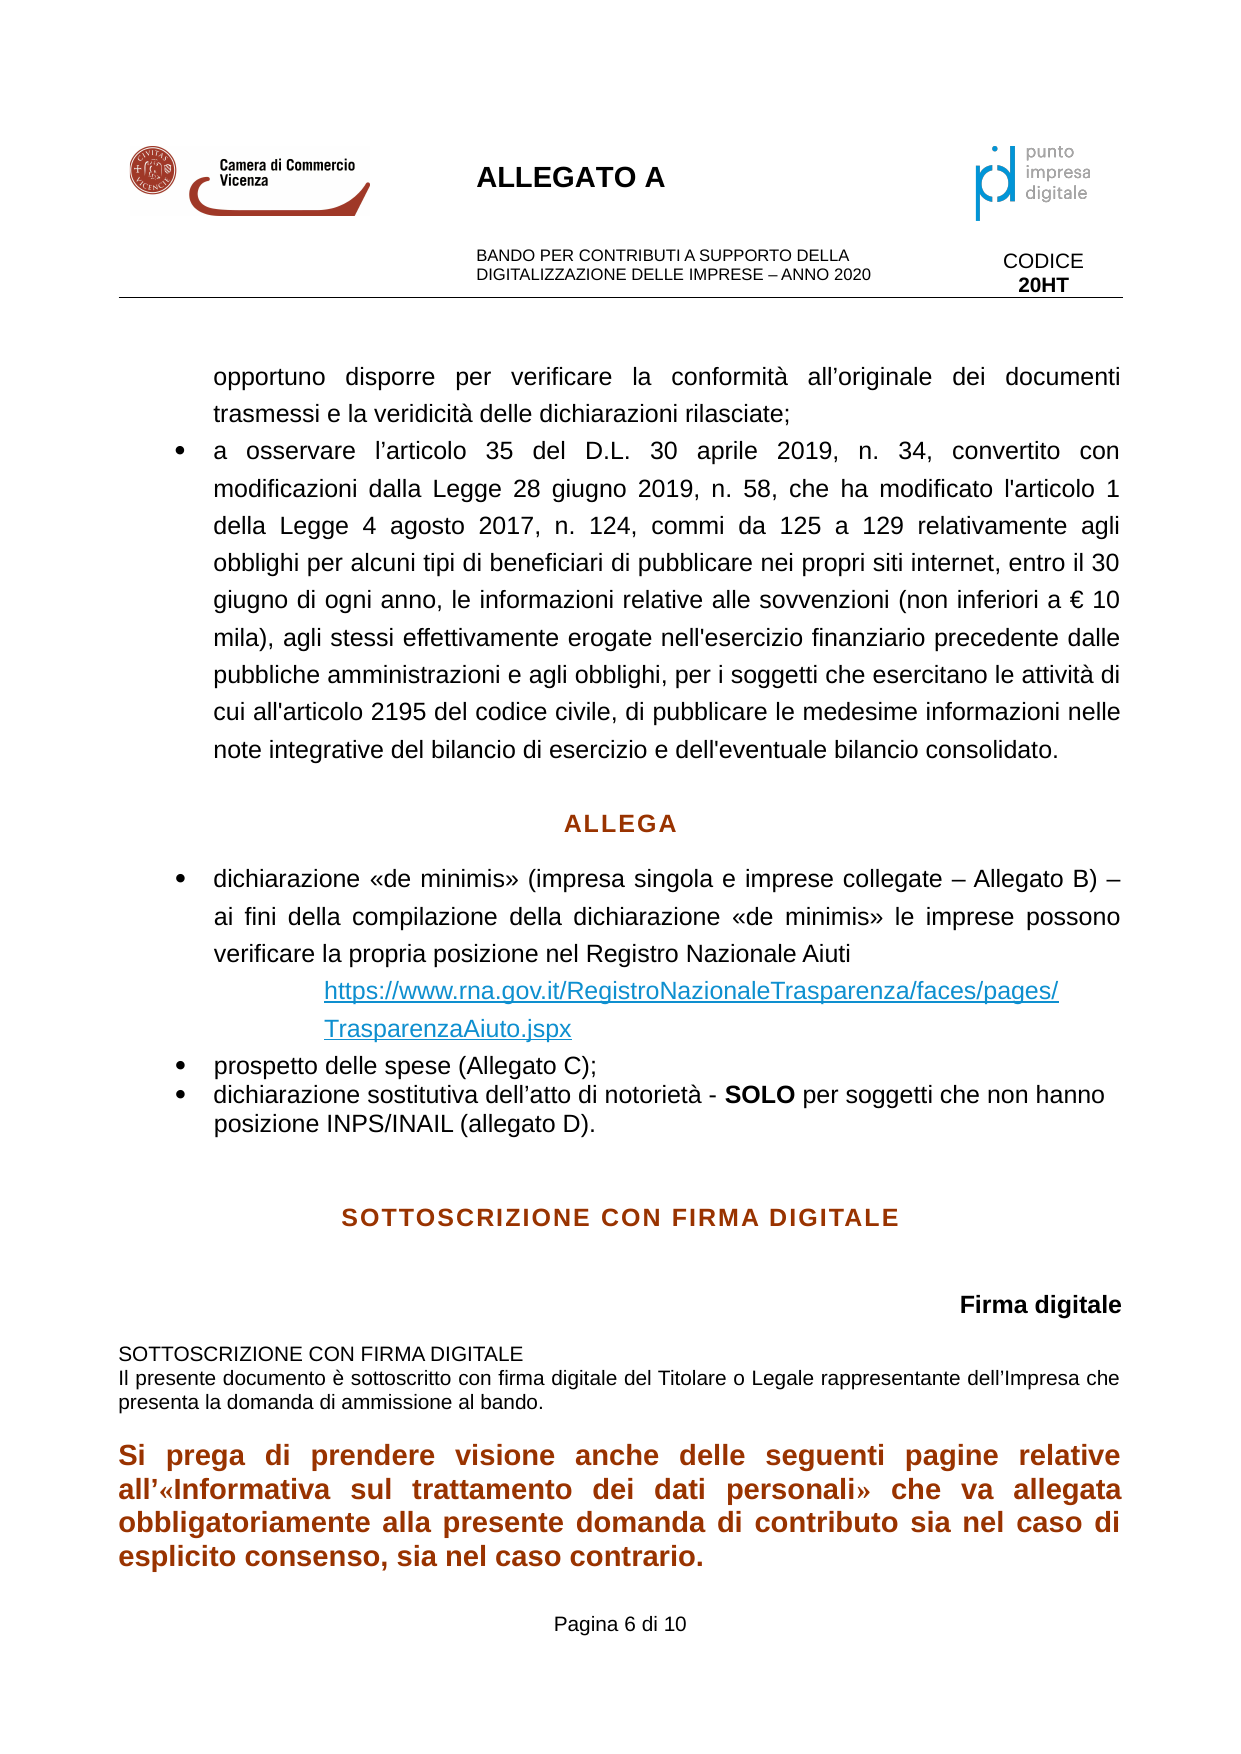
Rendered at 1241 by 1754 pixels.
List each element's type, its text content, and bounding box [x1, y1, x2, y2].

list prospetto delle spese (Allegato C); [176, 1051, 1122, 1080]
text https://www.rna.gov.it/RegistroNazionaleTrasparenza/faces/pages/TrasparenzaAiuto.jspx [324, 976, 1122, 1042]
list dichiarazione sostitutiva dell’atto di notorietà - SOLO per soggetti che non hanno posizione INPS/INAIL (allegato D). [176, 1080, 1122, 1137]
text ALLEGA [118, 809, 1122, 838]
text SOTTOSCRIZIONE CON FIRMA DIGITALE [118, 1203, 1122, 1232]
list dichiarazione «de minimis» (impresa singola e imprese collegate – Allegato B) – ai fini della compilazione della dichiarazione «de minimis» le imprese possono verificare la propria posizione nel Registro Nazionale Aiuti [176, 864, 1122, 968]
text Il presente documento è sottoscritto con firma digitale del Titolare o Legale rappresentante dell’Impresa che presenta la domanda di ammissione al bando. [118, 1366, 1122, 1414]
text SOTTOSCRIZIONE CON FIRMA DIGITALE [118, 1342, 1122, 1366]
text Firma digitale [118, 1289, 1122, 1318]
text Si prega di prendere visione anche delle seguenti pagine relative all’«Informativa sul trattamento dei dati personali» che va allegata obbligatoriamente alla presente domanda di contributo sia nel caso di esplicito consenso, sia nel caso contrario. [118, 1438, 1122, 1572]
picture [975, 146, 1090, 221]
picture [129, 146, 370, 216]
list a osservare l’articolo 35 del D.L. 30 aprile 2019, n. 34, convertito con modificazioni dalla Legge 28 giugno 2019, n. 58, che ha modificato l'articolo 1 della Legge 4 agosto 2017, n. 124, commi da 125 a 129 relativamente agli obblighi per alcuni tipi di beneficiari di pubblicare nei propri siti internet, entro il 30 giugno di ogni anno, le informazioni relative alle sovvenzioni (non inferiori a € 10 mila), agli stessi effettivamente erogate nell'esercizio finanziario precedente dalle pubbliche amministrazioni e agli obblighi, per i soggetti che esercitano le attività di cui all'articolo 2195 del codice civile, di pubblicare le medesime informazioni nelle note integrative del bilancio di esercizio e dell'eventuale bilancio consolidato. [176, 436, 1122, 763]
